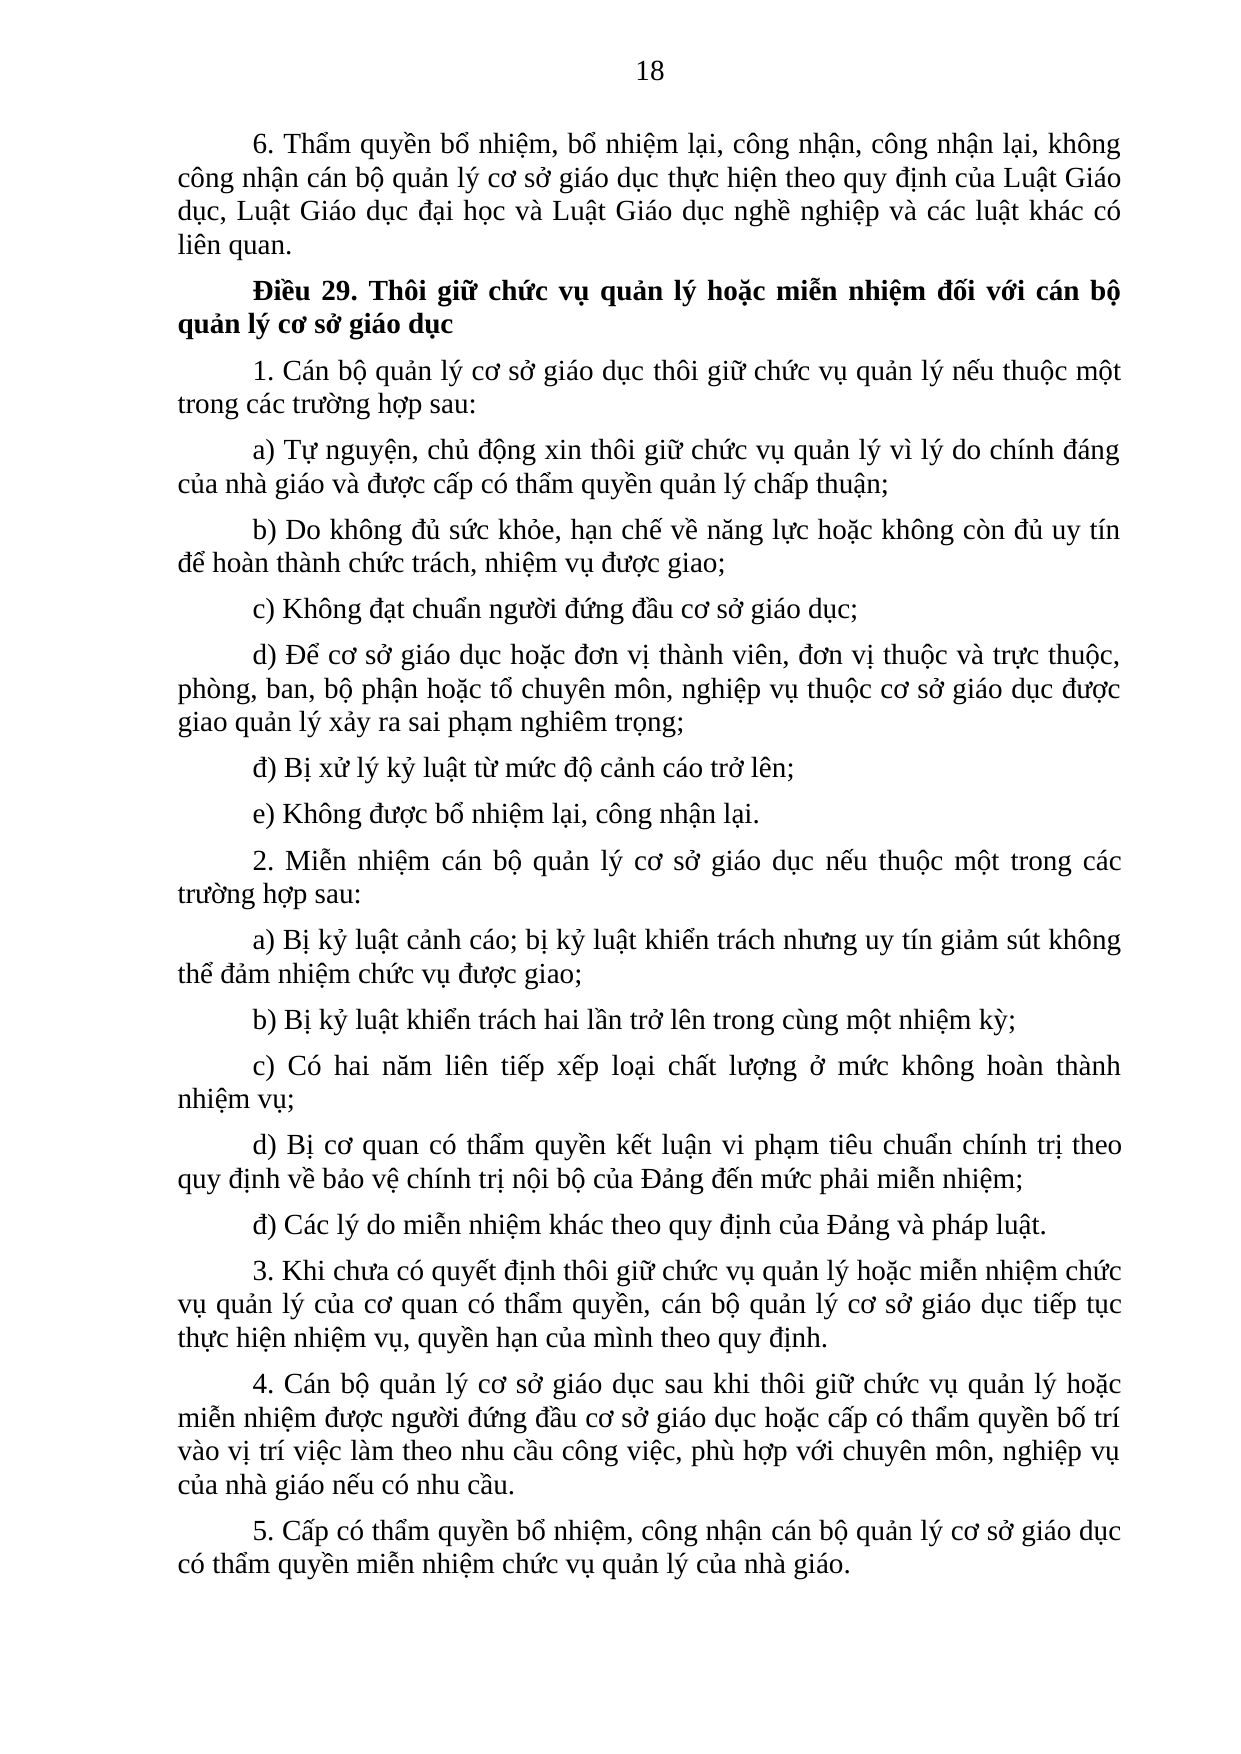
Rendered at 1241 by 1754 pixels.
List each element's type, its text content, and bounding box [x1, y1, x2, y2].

text c) Có hai năm liên tiếp xếp loại chất lượng ở mức không hoàn thành nhiệm vụ; [177, 1048, 1122, 1115]
text Điều 29. Thôi giữ chức vụ quản lý hoặc miễn nhiệm đối với cán bộ quản lý cơ sở giáo dục [177, 273, 1122, 340]
text 1. Cán bộ quản lý cơ sở giáo dục thôi giữ chức vụ quản lý nếu thuộc một trong các trường hợp sau: [177, 353, 1122, 420]
text 4. Cán bộ quản lý cơ sở giáo dục sau khi thôi giữ chức vụ quản lý hoặc miễn nhiệm được người đứng đầu cơ sở giáo dục hoặc cấp có thẩm quyền bố trí vào vị trí việc làm theo nhu cầu công việc, phù hợp với chuyên môn, nghiệp vụ của nhà giáo nếu có nhu cầu. [177, 1366, 1122, 1500]
text đ) Các lý do miễn nhiệm khác theo quy định của Đảng và pháp luật. [177, 1207, 1122, 1241]
text e) Không được bổ nhiệm lại, công nhận lại. [177, 797, 1122, 830]
text b) Bị kỷ luật khiển trách hai lần trở lên trong cùng một nhiệm kỳ; [177, 1002, 1122, 1035]
text 2. Miễn nhiệm cán bộ quản lý cơ sở giáo dục nếu thuộc một trong các trường hợp sau: [177, 843, 1122, 910]
text c) Không đạt chuẩn người đứng đầu cơ sở giáo dục; [177, 591, 1122, 625]
text d) Để cơ sở giáo dục hoặc đơn vị thành viên, đơn vị thuộc và trực thuộc, phòng, ban, bộ phận hoặc tổ chuyên môn, nghiệp vụ thuộc cơ sở giáo dục được giao quản lý xảy ra sai phạm nghiêm trọng; [177, 637, 1122, 738]
text 6. Thẩm quyền bổ nhiệm, bổ nhiệm lại, công nhận, công nhận lại, không công nhận cán bộ quản lý cơ sở giáo dục thực hiện theo quy định của Luật Giáo dục, Luật Giáo dục đại học và Luật Giáo dục nghề nghiệp và các luật khác có liên quan. [177, 126, 1122, 261]
text a) Bị kỷ luật cảnh cáo; bị kỷ luật khiển trách nhưng uy tín giảm sút không thể đảm nhiệm chức vụ được giao; [177, 922, 1122, 989]
text 3. Khi chưa có quyết định thôi giữ chức vụ quản lý hoặc miễn nhiệm chức vụ quản lý của cơ quan có thẩm quyền, cán bộ quản lý cơ sở giáo dục tiếp tục thực hiện nhiệm vụ, quyền hạn của mình theo quy định. [177, 1253, 1122, 1354]
text a) Tự nguyện, chủ động xin thôi giữ chức vụ quản lý vì lý do chính đáng của nhà giáo và được cấp có thẩm quyền quản lý chấp thuận; [177, 432, 1122, 499]
text d) Bị cơ quan có thẩm quyền kết luận vi phạm tiêu chuẩn chính trị theo quy định về bảo vệ chính trị nội bộ của Đảng đến mức phải miễn nhiệm; [177, 1127, 1122, 1194]
text 5. Cấp có thẩm quyền bổ nhiệm, công nhận cán bộ quản lý cơ sở giáo dục có thẩm quyền miễn nhiệm chức vụ quản lý của nhà giáo. [177, 1513, 1122, 1580]
text b) Do không đủ sức khỏe, hạn chế về năng lực hoặc không còn đủ uy tín để hoàn thành chức trách, nhiệm vụ được giao; [177, 512, 1122, 579]
text đ) Bị xử lý kỷ luật từ mức độ cảnh cáo trở lên; [177, 751, 1122, 784]
